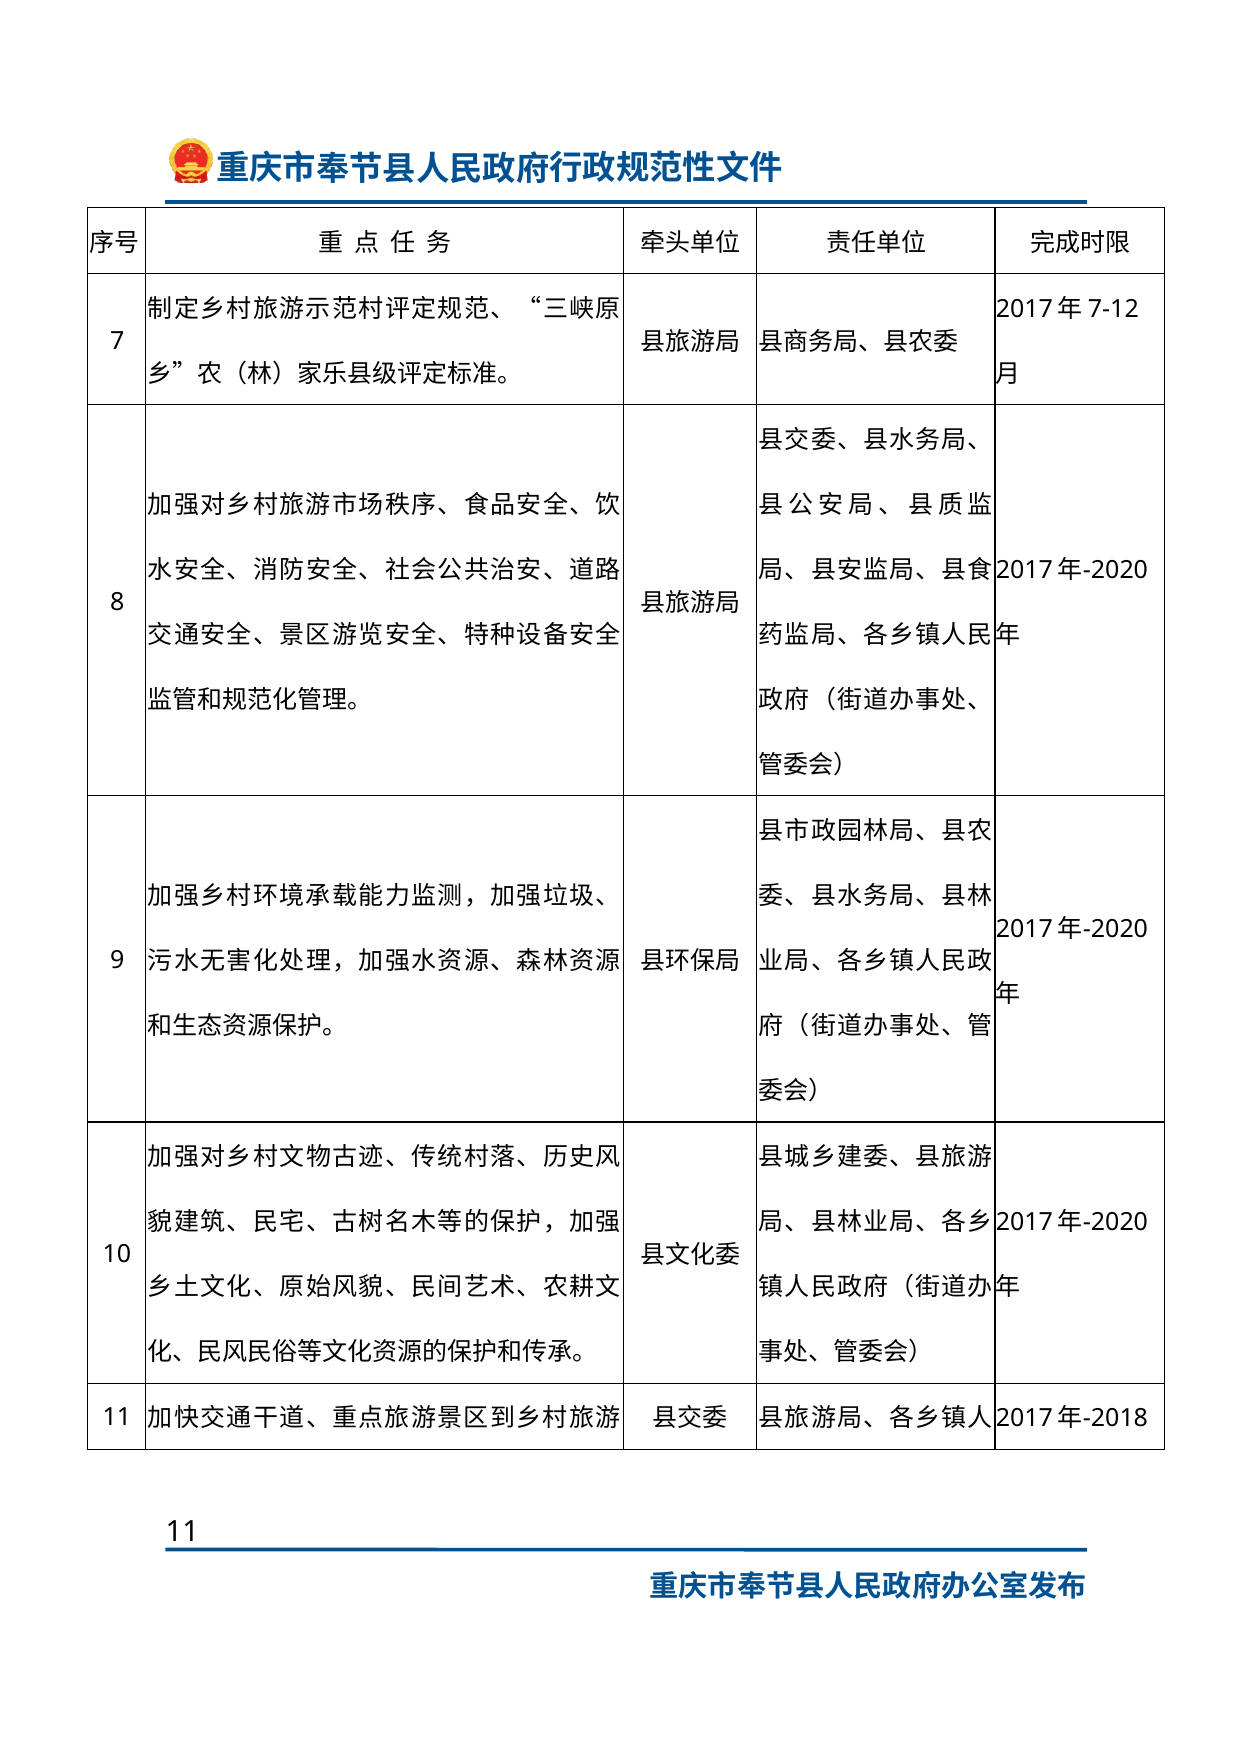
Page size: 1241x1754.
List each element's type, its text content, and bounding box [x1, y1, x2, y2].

table_cell 县旅游局 [624, 405, 756, 795]
table_cell 11 [88, 1384, 145, 1448]
table_cell 2017年-2020年 [996, 796, 1164, 1121]
table_cell 加强乡村环境承载能力监测，加强垃圾、污水无害化处理，加强水资源、森林资源和生态资源保护。 [146, 796, 623, 1121]
table_cell 县城乡建委、县旅游局、县林业局、各乡镇人民政府（街道办事处、管委会） [757, 1123, 994, 1382]
table_cell 7 [88, 274, 145, 404]
table_cell 县文化委 [624, 1123, 756, 1382]
picture [165, 136, 217, 187]
table_header 完成时限 [996, 208, 1164, 273]
table_cell 2017年-2020年 [996, 405, 1164, 795]
table_header 序号 [88, 208, 145, 273]
table_cell 9 [88, 796, 145, 1121]
table_cell 县商务局、县农委 [757, 274, 994, 404]
table_header 责任单位 [757, 208, 994, 273]
table_cell 8 [88, 405, 145, 795]
table_cell 加强对乡村旅游市场秩序、食品安全、饮水安全、消防安全、社会公共治安、道路交通安全、景区游览安全、特种设备安全监管和规范化管理。 [146, 405, 623, 795]
table_cell 2017年-2018年 [996, 1384, 1164, 1448]
table_cell 县交委、县水务局、县公安局、县质监局、县安监局、县食药监局、各乡镇人民政府（街道办事处、管委会） [757, 405, 994, 795]
table_cell 县交委 [624, 1384, 756, 1448]
table_cell 10 [88, 1123, 145, 1382]
table_cell 2017年-2020年 [996, 1123, 1164, 1382]
table_cell 2017年7-12月 [996, 274, 1164, 404]
table_cell 加强对乡村文物古迹、传统村落、历史风貌建筑、民宅、古树名木等的保护，加强乡土文化、原始风貌、民间艺术、农耕文化、民风民俗等文化资源的保护和传承。 [146, 1123, 623, 1382]
table_cell 制定乡村旅游示范村评定规范、“三峡原乡”农（林）家乐县级评定标准。 [146, 274, 623, 404]
table_cell 县旅游局 [624, 274, 756, 404]
table_header 重 点 任 务 [146, 208, 623, 273]
table_cell 县市政园林局、县农委、县水务局、县林业局、各乡镇人民政府（街道办事处、管委会） [757, 796, 994, 1121]
table_cell 加快交通干道、重点旅游景区到乡村旅游景区（点）的道路交通建设，提高乡村公路等级标准。完善道路交通标识标牌体系；完善景区导游标识体系。 [146, 1384, 623, 1448]
table_cell 县旅游局、各乡镇人民政府（街道办事处、管委会） [757, 1384, 994, 1448]
table_cell 县环保局 [624, 796, 756, 1121]
table_header 牵头单位 [624, 208, 756, 273]
